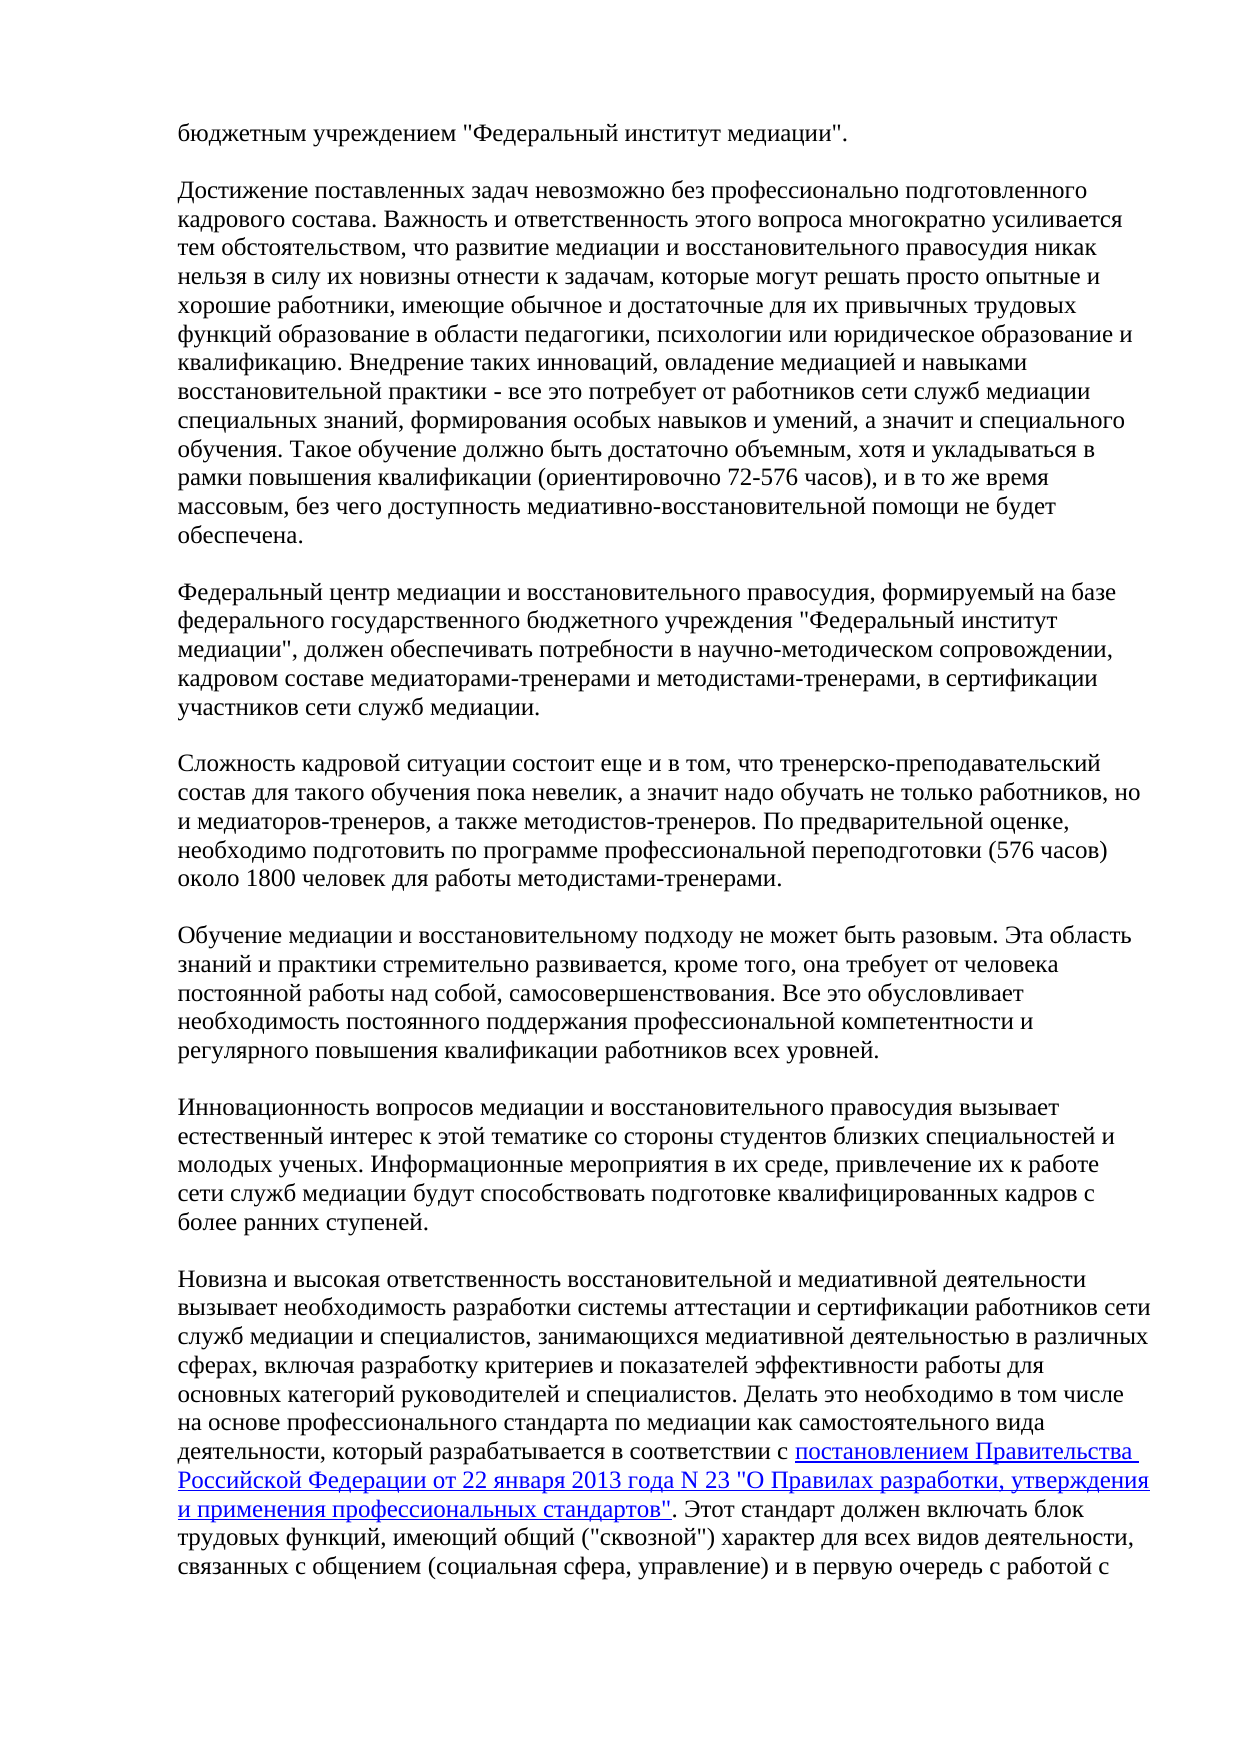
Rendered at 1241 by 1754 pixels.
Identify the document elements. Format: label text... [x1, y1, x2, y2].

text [177, 1264, 1152, 1580]
text Сложность кадровой ситуации состоит еще и в том, что тренерско-преподавательский состав для такого обучения пока невелик, а значит надо обучать не только работников, но и медиаторов-тренеров, а также методистов-тренеров. По предварительной оценке, необходимо подготовить по программе профессиональной переподготовки (576 часов) около 1800 человек для работы методистами-тренерами. [177, 748, 1152, 920]
text Инновационность вопросов медиации и восстановительного правосудия вызывает естественный интерес к этой тематике со стороны студентов близких специальностей и молодых ученых. Информационные мероприятия в их среде, привлечение их к работе сети служб медиации будут способствовать подготовке квалифицированных кадров с более ранних ступеней. [177, 1092, 1152, 1264]
text Достижение поставленных задач невозможно без профессионально подготовленного кадрового состава. Важность и ответственность этого вопроса многократно усиливается тем обстоятельством, что развитие медиации и восстановительного правосудия никак нельзя в силу их новизны отнести к задачам, которые могут решать просто опытные и хорошие работники, имеющие обычное и достаточные для их привычных трудовых функций образование в области педагогики, психологии или юридическое образование и квалификацию. Внедрение таких инноваций, овладение медиацией и навыками восстановительной практики - все это потребует от работников сети служб медиации специальных знаний, формирования особых навыков и умений, а значит и специального обучения. Такое обучение должно быть достаточно объемным, хотя и укладываться в рамки повышения квалификации (ориентировочно 72-576 часов), и в то же время массовым, без чего доступность медиативно-восстановительной помощи не будет обеспечена. [177, 175, 1152, 577]
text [177, 118, 1152, 175]
text Обучение медиации и восстановительному подходу не может быть разовым. Эта область знаний и практики стремительно развивается, кроме того, она требует от человека постоянной работы над собой, самосовершенствования. Все это обусловливает необходимость постоянного поддержания профессиональной компетентности и регулярного повышения квалификации работников всех уровней. [177, 920, 1152, 1092]
text Федеральный центр медиации и восстановительного правосудия, формируемый на базе федерального государственного бюджетного учреждения "Федеральный институт медиации", должен обеспечивать потребности в научно-методическом сопровождении, кадровом составе медиаторами-тренерами и методистами-тренерами, в сертификации участников сети служб медиации. [177, 577, 1152, 748]
